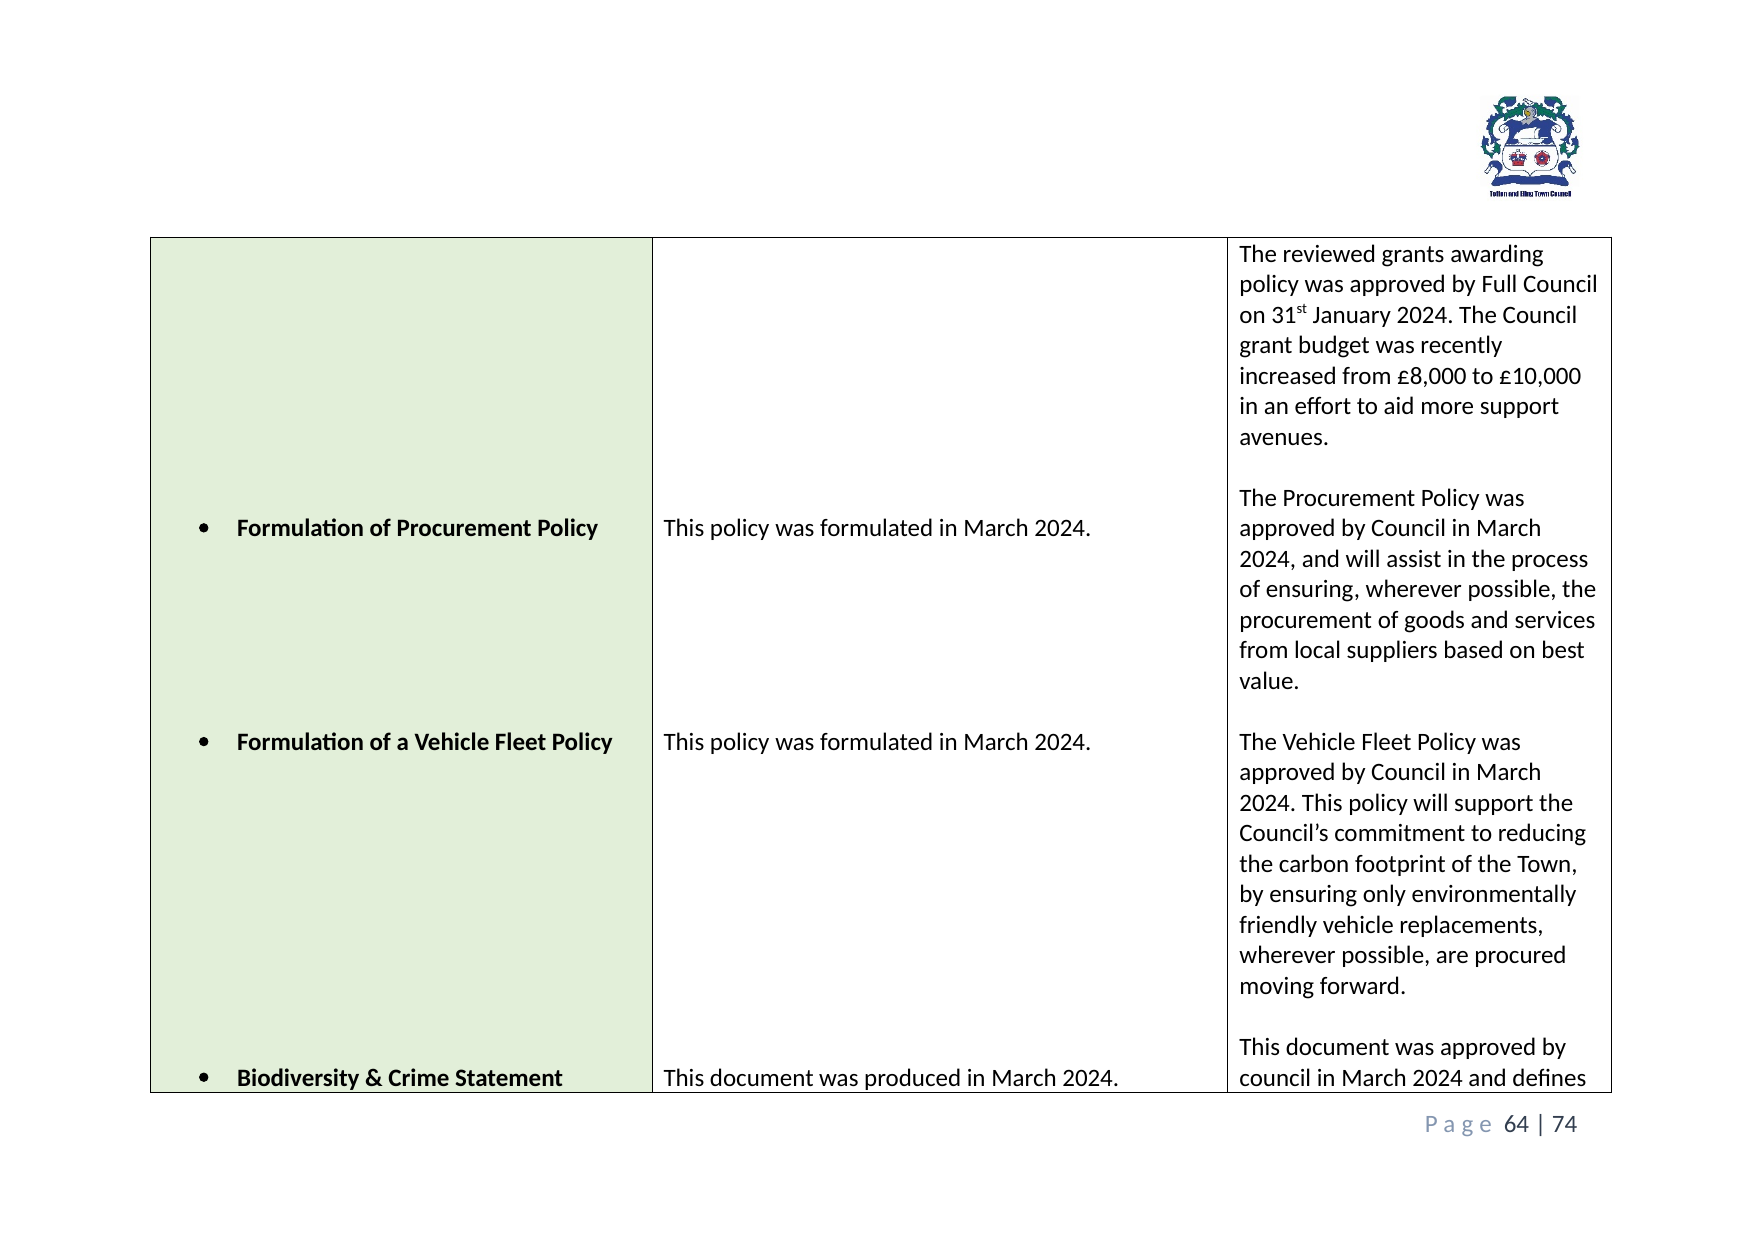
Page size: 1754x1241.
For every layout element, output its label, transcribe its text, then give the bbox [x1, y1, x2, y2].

picture [1455, 73, 1604, 209]
